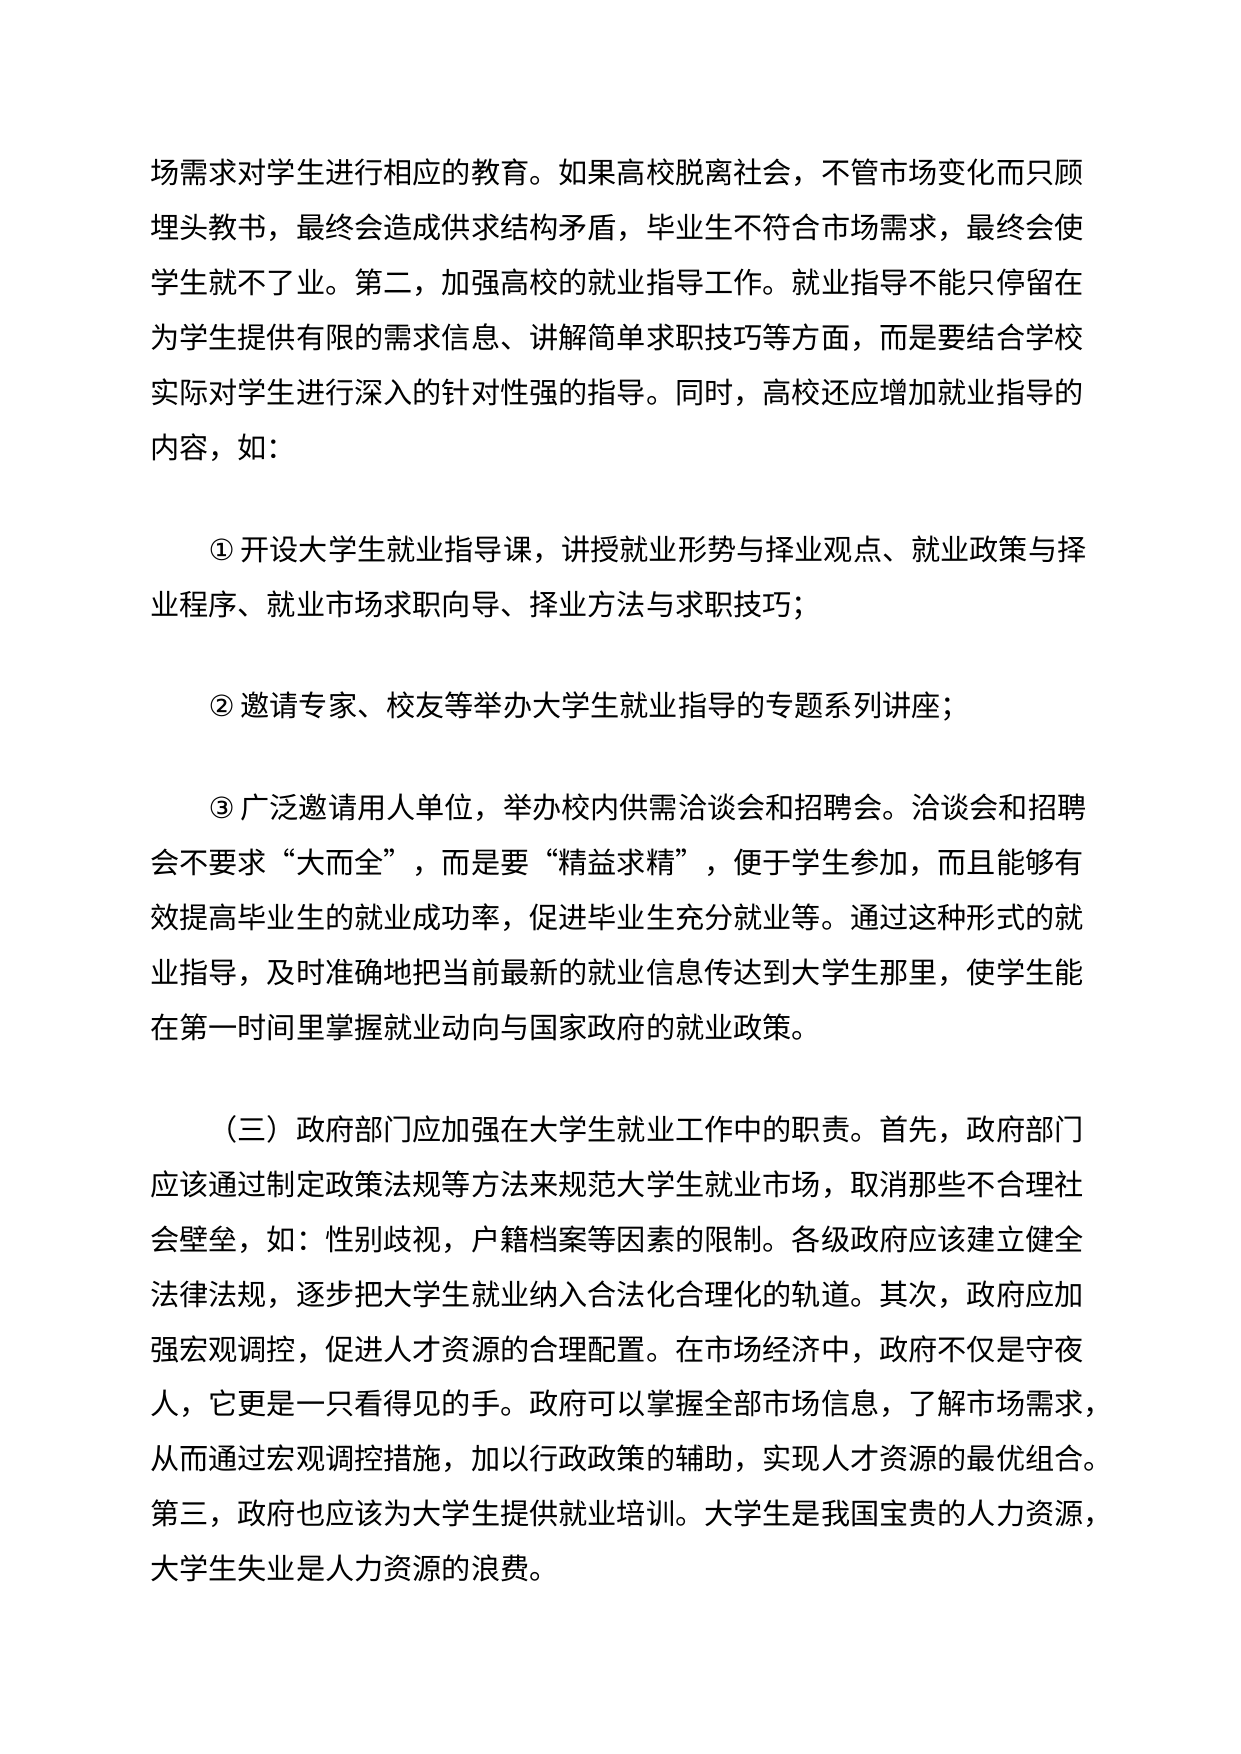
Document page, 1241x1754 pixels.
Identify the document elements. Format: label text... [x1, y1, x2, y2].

text （三）政府部门应加强在大学生就业工作中的职责。首先，政府部门应该通过制定政策法规等方法来规范大学生就业市场，取消那些不合理社会壁垒，如：性别歧视，户籍档案等因素的限制。各级政府应该建立健全法律法规，逐步把大学生就业纳入合法化合理化的轨道。其次，政府应加强宏观调控，促进人才资源的合理配置。在市场经济中，政府不仅是守夜人，它更是一只看得见的手。政府可以掌握全部市场信息，了解市场需求，从而通过宏观调控措施，加以行政政策的辅助，实现人才资源的最优组合。第三，政府也应该为大学生提供就业培训。大学生是我国宝贵的人力资源，大学生失业是人力资源的浪费。 [150, 1106, 1090, 1588]
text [150, 150, 1090, 467]
text ③广泛邀请用人单位，举办校内供需洽谈会和招聘会。洽谈会和招聘会不要求“大而全”，而是要“精益求精”，便于学生参加，而且能够有效提高毕业生的就业成功率，促进毕业生充分就业等。通过这种形式的就业指导，及时准确地把当前最新的就业信息传达到大学生那里，使学生能在第一时间里掌握就业动向与国家政府的就业政策。 [150, 785, 1090, 1047]
text ①开设大学生就业指导课，讲授就业形势与择业观点、就业政策与择业程序、就业市场求职向导、择业方法与求职技巧； [150, 526, 1090, 623]
text ②邀请专家、校友等举办大学生就业指导的专题系列讲座； [150, 683, 1090, 725]
